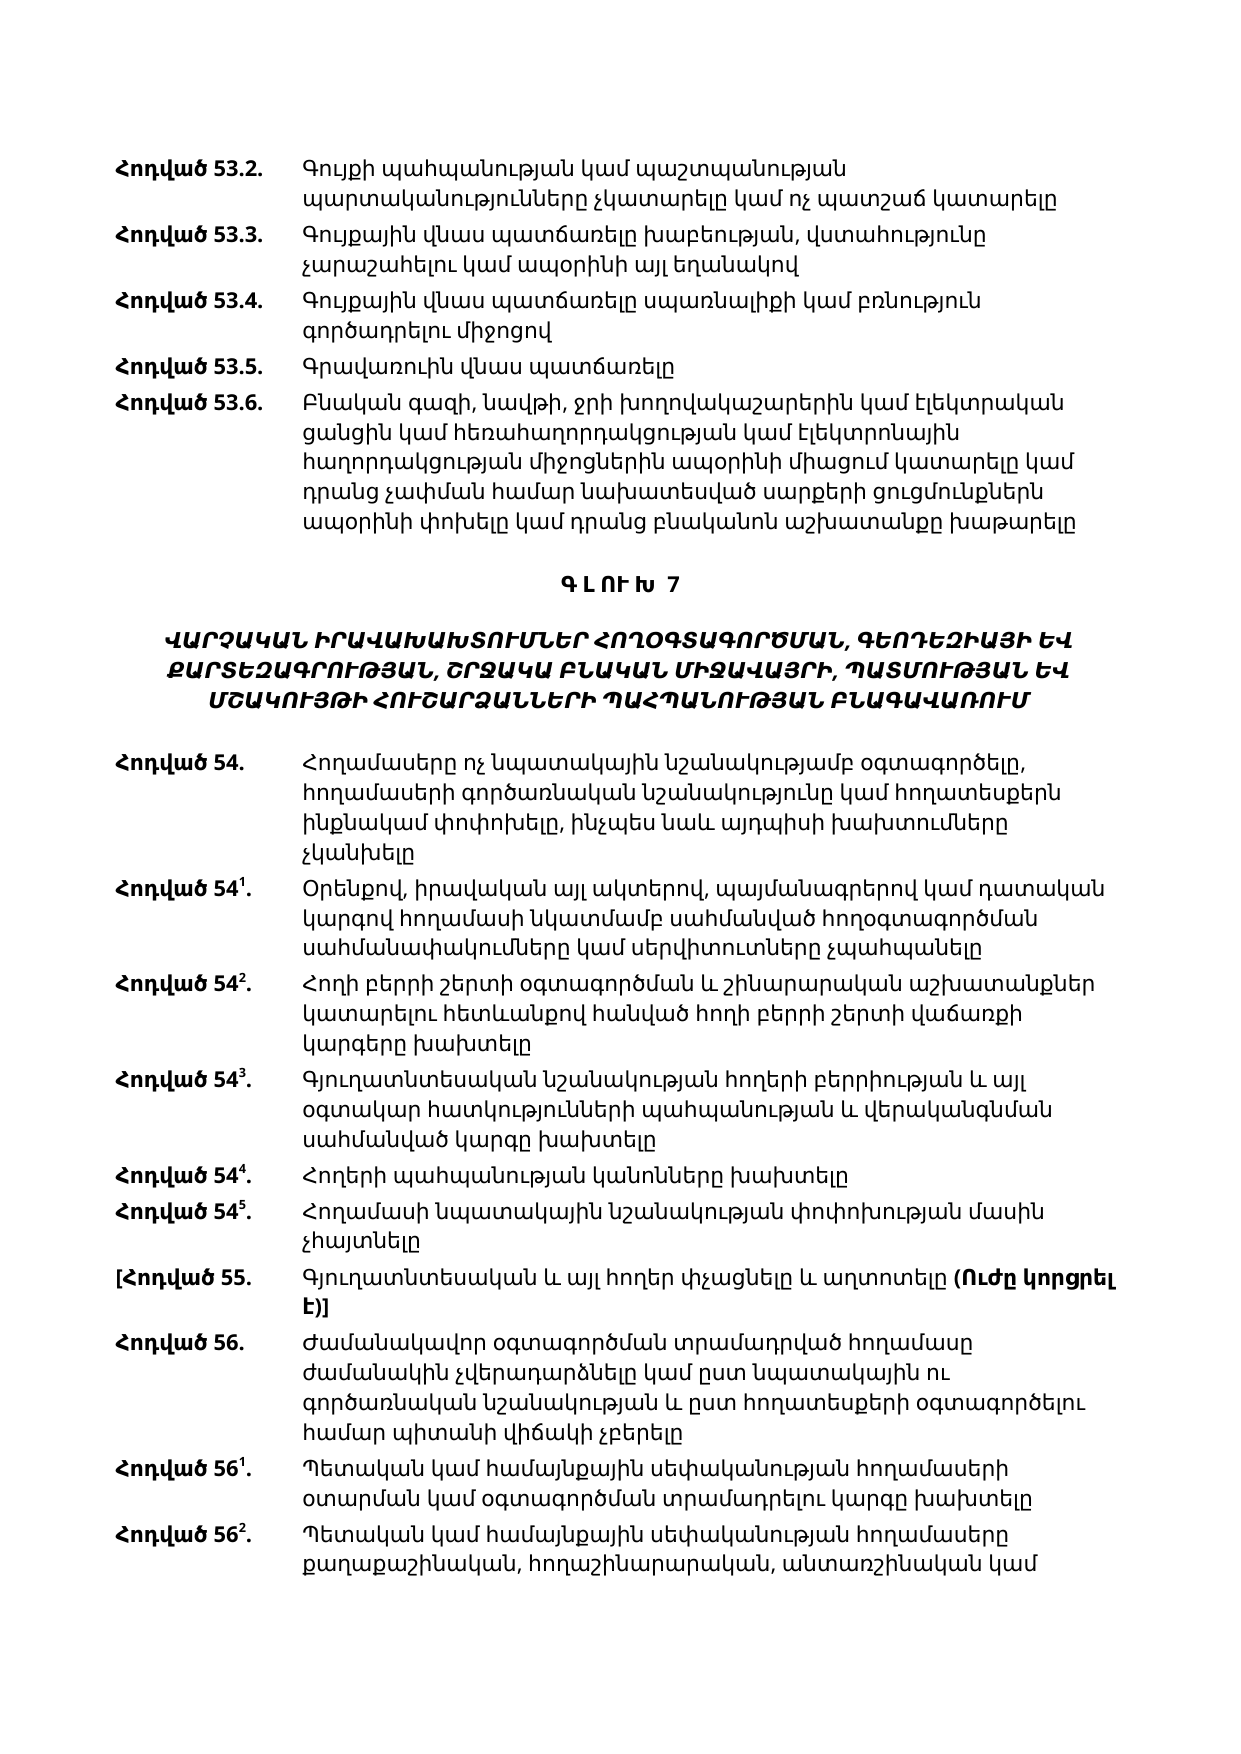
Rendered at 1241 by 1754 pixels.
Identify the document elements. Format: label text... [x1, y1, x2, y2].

table_cell Գյուղատնտեսական և այլ հողեր փչացնելը և աղտոտելը (Ուժը կորցրել է)] [299, 1258, 1128, 1324]
table_cell Հոդված 562. [112, 1515, 299, 1581]
table_cell Հողամասի նպատակային նշանակության փոփոխության մասին չհայտնելը [299, 1193, 1128, 1258]
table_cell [299, 1515, 1128, 1581]
table_cell Հոդված 53.5. [112, 348, 299, 383]
table_cell Հողի բերրի շերտի օգտագործման և շինարարական աշխատանքներ կատարելու հետևանքով հանված հողի բերրի շերտի վաճառքի կարգերը խախտելը [299, 965, 1128, 1061]
table_cell Հոդված 545. [112, 1193, 299, 1258]
table_cell Գույքային վնաս պատճառելը խաբեության, վստահությունը չարաշահելու կամ ապօրինի այլ եղանակով [299, 216, 1128, 282]
table_cell Գույքի պահպանության կամ պաշտպանության պարտականությունները չկատարելը կամ ոչ պատշաճ կատարելը [299, 150, 1128, 216]
table_cell Հողամասերը ոչ նպատակային նշանակությամբ օգտագործելը, հողամասերի գործառնական նշանակությունը կամ հողատեսքերն ինքնակամ փոփոխելը, ինչպես նաև այդպիսի խախտումները չկանխելը [299, 744, 1128, 869]
table_cell Պետական կամ համայնքային սեփականության հողամասերի օտարման կամ օգտագործման տրամադրելու կարգը խախտելը [299, 1450, 1128, 1515]
table_cell [Հոդված 55. [112, 1258, 299, 1324]
table_cell Հողերի պահպանության կանոնները խախտելը [299, 1156, 1128, 1192]
table_cell Հոդված 542. [112, 965, 299, 1061]
table_cell Գյուղատնտեսական նշանակության հողերի բերրիության և այլ օգտակար հատկությունների պահպանության և վերականգնման սահմանված կարգը խախտելը [299, 1061, 1128, 1156]
table_cell Բնական գազի, նավթի, ջրի խողովակաշարերին կամ էլեկտրական ցանցին կամ հեռահաղորդակցության կամ էլեկտրոնային հաղորդակցության միջոցներին ապօրինի միացում կատարելը կամ դրանց չափման համար նախատեսված սարքերի ցուցմունքներն ապօրինի փոխելը կամ դրանց բնականոն աշխատանքը խաթարելը [299, 384, 1128, 539]
table_cell Հոդված 53.6. [112, 384, 299, 539]
table_cell Գրավառուին վնաս պատճառելը [299, 348, 1128, 383]
table_cell Հոդված 53.2. [112, 150, 299, 216]
table_cell Գ Լ ՈՒ Խ 7 ՎԱՐՉԱԿԱՆ ԻՐԱՎԱԽԱԽՏՈՒՄՆԵՐ ՀՈՂՕԳՏԱԳՈՐԾՄԱՆ, ԳԵՈԴԵԶԻԱՅԻ ԵՎ ՔԱՐՏԵԶԱԳՐՈՒԹՅԱՆ, ՇՐՋԱԿԱ ԲՆԱԿԱՆ ՄԻՋԱՎԱՅՐԻ, ՊԱՏՄՈՒԹՅԱՆ ԵՎ ՄՇԱԿՈՒՅԹԻ ՀՈՒՇԱՐՁԱՆՆԵՐԻ ՊԱՀՊԱՆՈՒԹՅԱՆ ԲՆԱԳԱՎԱՌՈՒՄ [112, 539, 1128, 744]
table_cell Հոդված 544. [112, 1156, 299, 1192]
table_cell Հոդված 54. [112, 744, 299, 869]
table_cell Հոդված 543. [112, 1061, 299, 1156]
table_cell Հոդված 53.4. [112, 282, 299, 347]
table_cell Հոդված 541. [112, 870, 299, 965]
table_cell Օրենքով, իրավական այլ ակտերով, պայմանագրերով կամ դատական կարգով հողամասի նկատմամբ սահմանված հողօգտագործման սահմանափակումները կամ սերվիտուտները չպահպանելը [299, 870, 1128, 965]
table_cell Հոդված 561. [112, 1450, 299, 1515]
table_cell Ժամանակավոր օգտագործման տրամադրված հողամասը ժամանակին չվերադարձնելը կամ ըստ նպատակային ու գործառնական նշանակության և ըստ հողատեսքերի օգտագործելու համար պիտանի վիճակի չբերելը [299, 1324, 1128, 1449]
table_cell Հոդված 53.3. [112, 216, 299, 282]
table_cell Հոդված 56. [112, 1324, 299, 1449]
table_cell Գույքային վնաս պատճառելը սպառնալիքի կամ բռնություն գործադրելու միջոցով [299, 282, 1128, 347]
